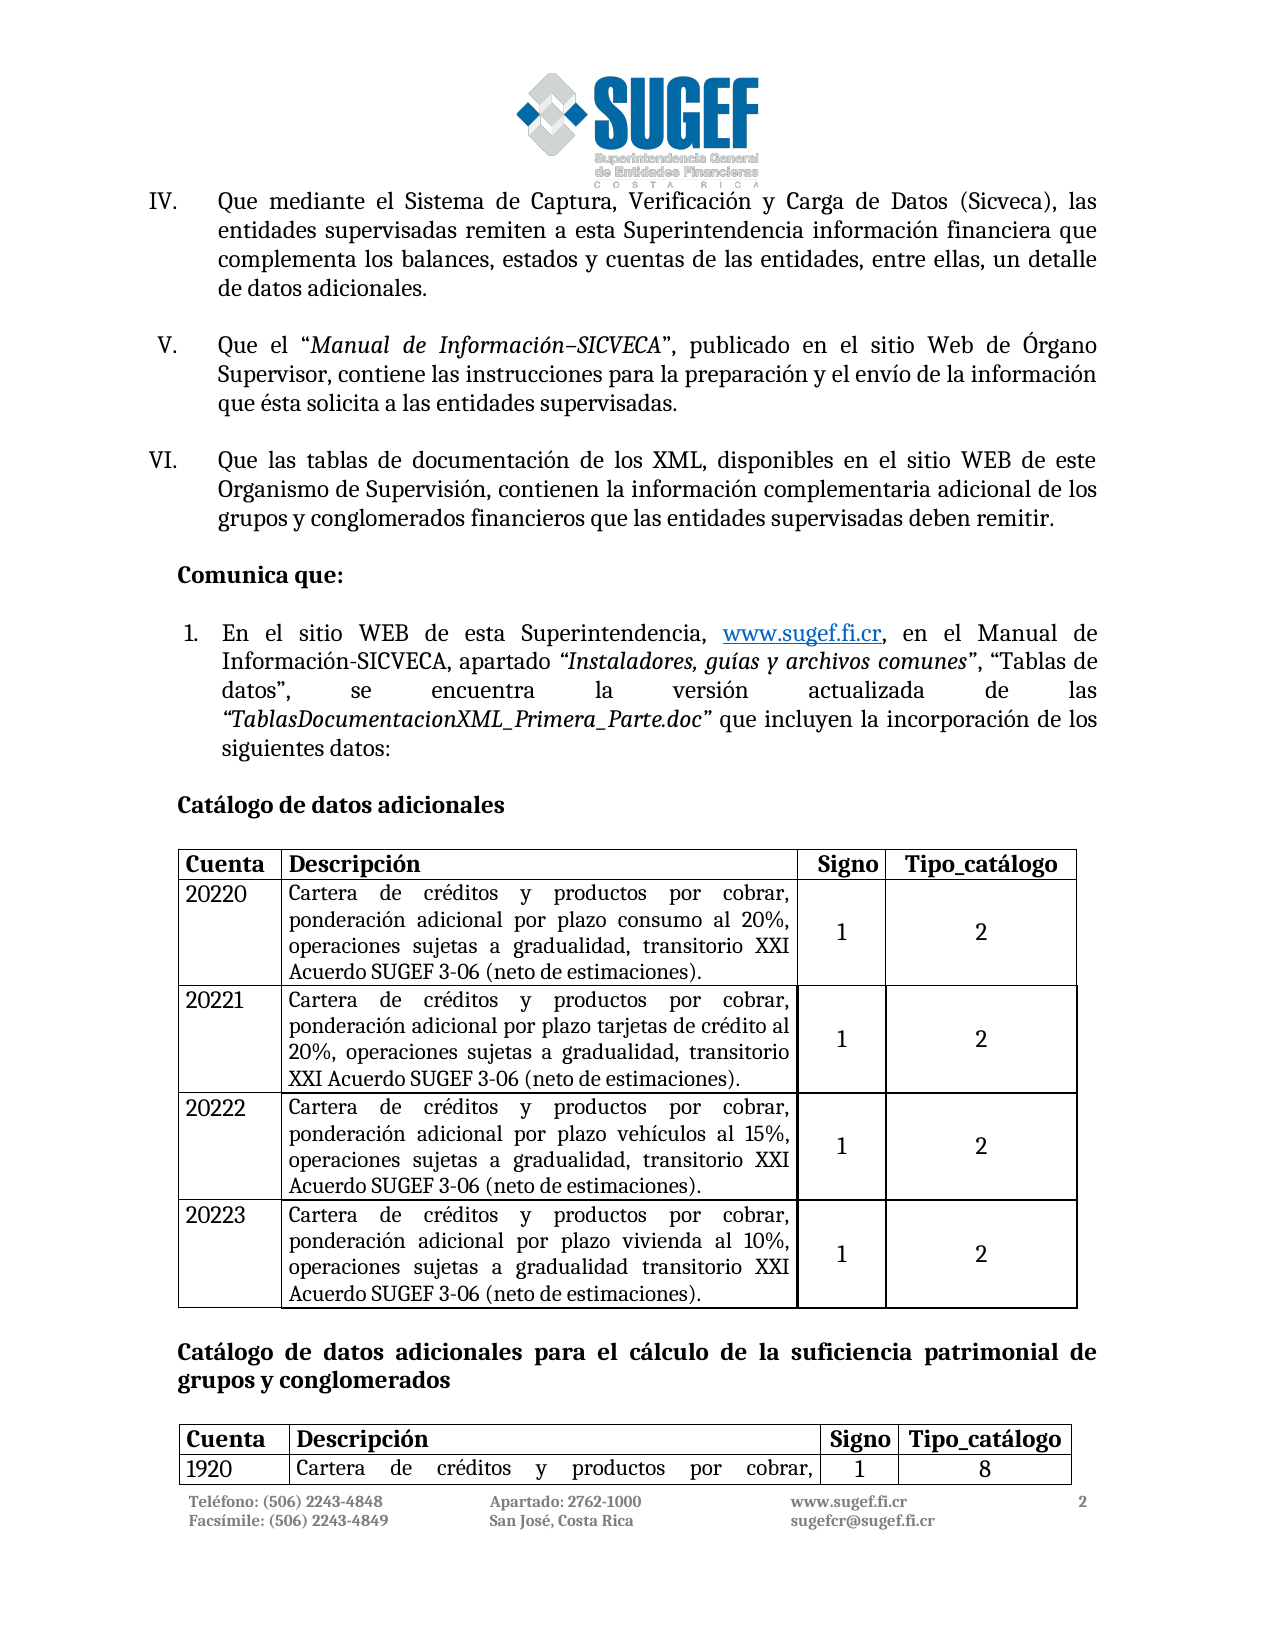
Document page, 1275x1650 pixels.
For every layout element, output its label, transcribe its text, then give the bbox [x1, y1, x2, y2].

table_cell Cartera de créditos y productos por cobrar, ponderación adicional por plazo tarjetas de crédito al 20%, operaciones sujetas a gradualidad, transitorio XXI Acuerdo SUGEF 3-06 (neto de estimaciones). [282, 986, 796, 1092]
list Que las tablas de documentación de los XML, disponibles en el sitio WEB de este Organismo de Supervisión, contienen la información complementaria adicional de los grupos y conglomerados financieros que las entidades supervisadas deben remitir. [177, 446, 1098, 532]
table_cell 20223 [179, 1200, 281, 1307]
table_header Signo [821, 1425, 898, 1454]
table_header Cuenta [179, 850, 281, 879]
table_cell 1920 [180, 1455, 289, 1483]
table_cell 20222 [179, 1093, 281, 1199]
list Que el “Manual de Información–SICVECA”, publicado en el sitio Web de Órgano Supervisor, contiene las instrucciones para la preparación y el envío de la información que ésta solicita a las entidades supervisadas. [177, 331, 1098, 417]
table_cell 1 [799, 986, 885, 1092]
text Comunica que: [177, 561, 1098, 590]
table_cell 1 [799, 1201, 885, 1307]
table_header Cuenta [180, 1425, 289, 1454]
table_cell 2 [887, 986, 1076, 1092]
table_cell 2 [887, 1094, 1076, 1199]
table_cell 20221 [179, 986, 281, 1092]
table_cell 1 [798, 880, 885, 985]
table_header Signo [798, 850, 885, 879]
table_cell 2 [886, 880, 1076, 985]
table_header Tipo_catálogo [899, 1425, 1071, 1454]
table_cell 1 [799, 1094, 885, 1199]
table_header Descripción [290, 1425, 820, 1454]
table_header Tipo_catálogo [886, 850, 1076, 879]
text Catálogo de datos adicionales para el cálculo de la suficiencia patrimonial de grupos y conglomerados [177, 1338, 1098, 1395]
table_cell 1 [821, 1455, 898, 1483]
table_cell 2 [887, 1201, 1076, 1307]
text Catálogo de datos adicionales [177, 791, 1098, 820]
table_cell 8 [899, 1455, 1071, 1483]
list En el sitio WEB de esta Superintendencia, www.sugef.fi.cr, en el Manual de Información-SICVECA, apartado “Instaladores, guías y archivos comunes”, “Tablas de datos”, se encuentra la versión actualizada de las “TablasDocumentacionXML_Primera_Parte.doc” que incluyen la incorporación de los siguientes datos: [184, 618, 1098, 762]
table_cell 20220 [179, 880, 281, 985]
table_header Descripción [282, 850, 797, 879]
picture [516, 73, 759, 188]
list Que mediante el Sistema de Captura, Verificación y Carga de Datos (Sicveca), las entidades supervisadas remiten a esta Superintendencia información financiera que complementa los balances, estados y cuentas de las entidades, entre ellas, un detalle de datos adicionales. [177, 187, 1098, 302]
